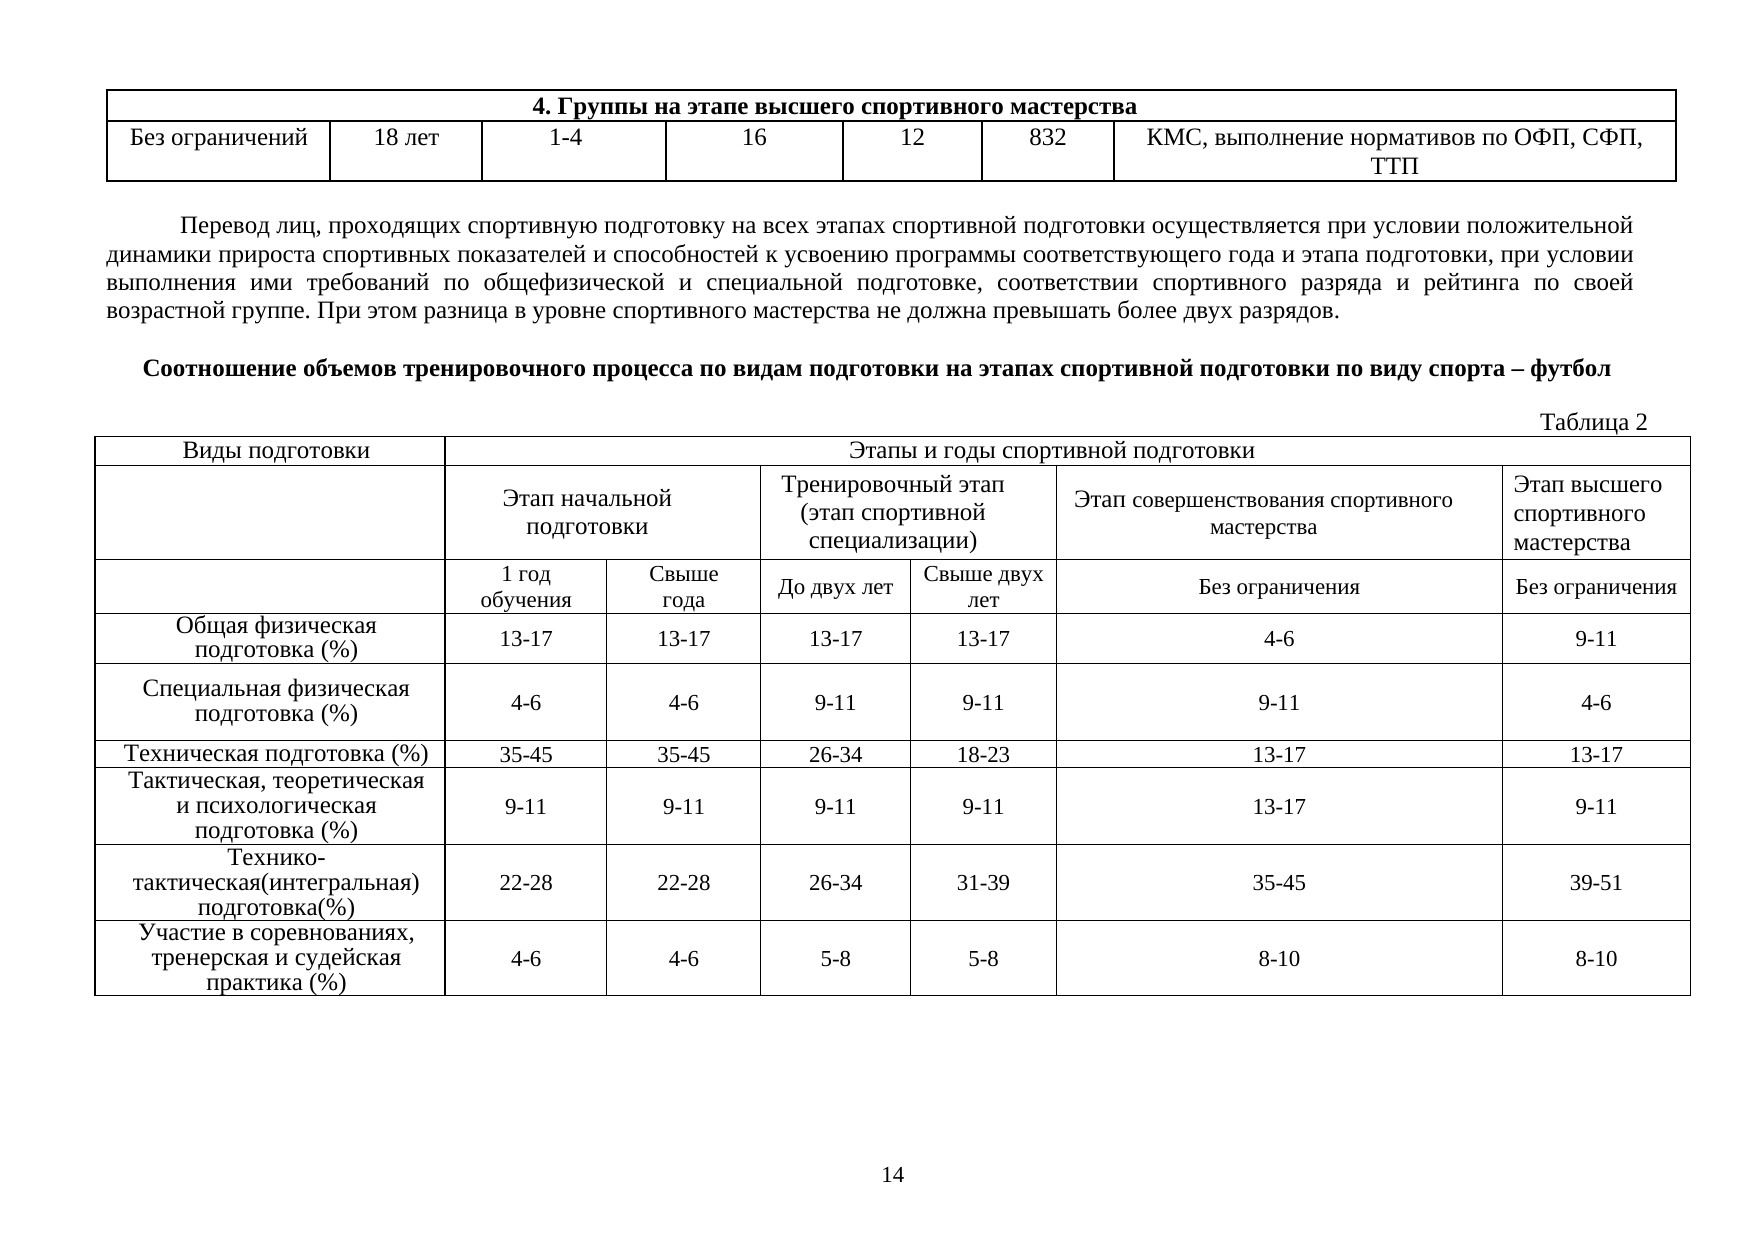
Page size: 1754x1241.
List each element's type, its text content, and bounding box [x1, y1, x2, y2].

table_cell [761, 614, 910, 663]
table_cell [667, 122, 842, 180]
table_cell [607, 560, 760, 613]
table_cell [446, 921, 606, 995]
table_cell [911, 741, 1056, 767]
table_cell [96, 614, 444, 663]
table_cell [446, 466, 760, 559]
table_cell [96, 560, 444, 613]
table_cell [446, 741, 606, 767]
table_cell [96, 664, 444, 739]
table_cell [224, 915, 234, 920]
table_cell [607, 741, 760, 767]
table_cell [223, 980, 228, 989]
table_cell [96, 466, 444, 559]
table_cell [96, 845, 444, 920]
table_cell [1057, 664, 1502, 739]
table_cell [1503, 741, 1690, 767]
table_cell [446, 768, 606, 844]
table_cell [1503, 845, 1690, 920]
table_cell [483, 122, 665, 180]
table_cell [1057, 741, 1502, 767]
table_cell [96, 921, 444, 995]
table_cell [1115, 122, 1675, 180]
text Соотношение объемов тренировочного процесса по видам подготовки на этапах спортивной подготовки по виду спорта – футбол [106, 354, 1648, 382]
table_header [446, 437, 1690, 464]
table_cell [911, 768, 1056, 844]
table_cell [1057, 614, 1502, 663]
text Таблица 2 [106, 408, 1648, 436]
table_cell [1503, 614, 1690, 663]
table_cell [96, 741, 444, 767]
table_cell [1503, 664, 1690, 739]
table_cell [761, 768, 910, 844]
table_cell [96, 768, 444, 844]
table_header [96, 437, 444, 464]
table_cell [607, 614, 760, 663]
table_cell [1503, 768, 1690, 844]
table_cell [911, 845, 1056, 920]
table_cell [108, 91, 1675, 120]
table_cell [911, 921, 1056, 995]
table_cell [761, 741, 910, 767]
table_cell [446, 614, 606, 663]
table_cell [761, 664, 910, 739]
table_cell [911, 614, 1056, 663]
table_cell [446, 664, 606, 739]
text Перевод лиц, проходящих спортивную подготовку на всех этапах спортивной подготовки осуществляется при условии положительной динамики прироста спортивных показателей и способностей к усвоению программы соответствующего года и этапа подготовки, при условии выполнения ими требований по общефизической и специальной подготовке, соответствии спортивного разряда и рейтинга по своей возрастной группе. При этом разница в уровне спортивного мастерства не должна превышать более двух разрядов. [106, 211, 1635, 324]
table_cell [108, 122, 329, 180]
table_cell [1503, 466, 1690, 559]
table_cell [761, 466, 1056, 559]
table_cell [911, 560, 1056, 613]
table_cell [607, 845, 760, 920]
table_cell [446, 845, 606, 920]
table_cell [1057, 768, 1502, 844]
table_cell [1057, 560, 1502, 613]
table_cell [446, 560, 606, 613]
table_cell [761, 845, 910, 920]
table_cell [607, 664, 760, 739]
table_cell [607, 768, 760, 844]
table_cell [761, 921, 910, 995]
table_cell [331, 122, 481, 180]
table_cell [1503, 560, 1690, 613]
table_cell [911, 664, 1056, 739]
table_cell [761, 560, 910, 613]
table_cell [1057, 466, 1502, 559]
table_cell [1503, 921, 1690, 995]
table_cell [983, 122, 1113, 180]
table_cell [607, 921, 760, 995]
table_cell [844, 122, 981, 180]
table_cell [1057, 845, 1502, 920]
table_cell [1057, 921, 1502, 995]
